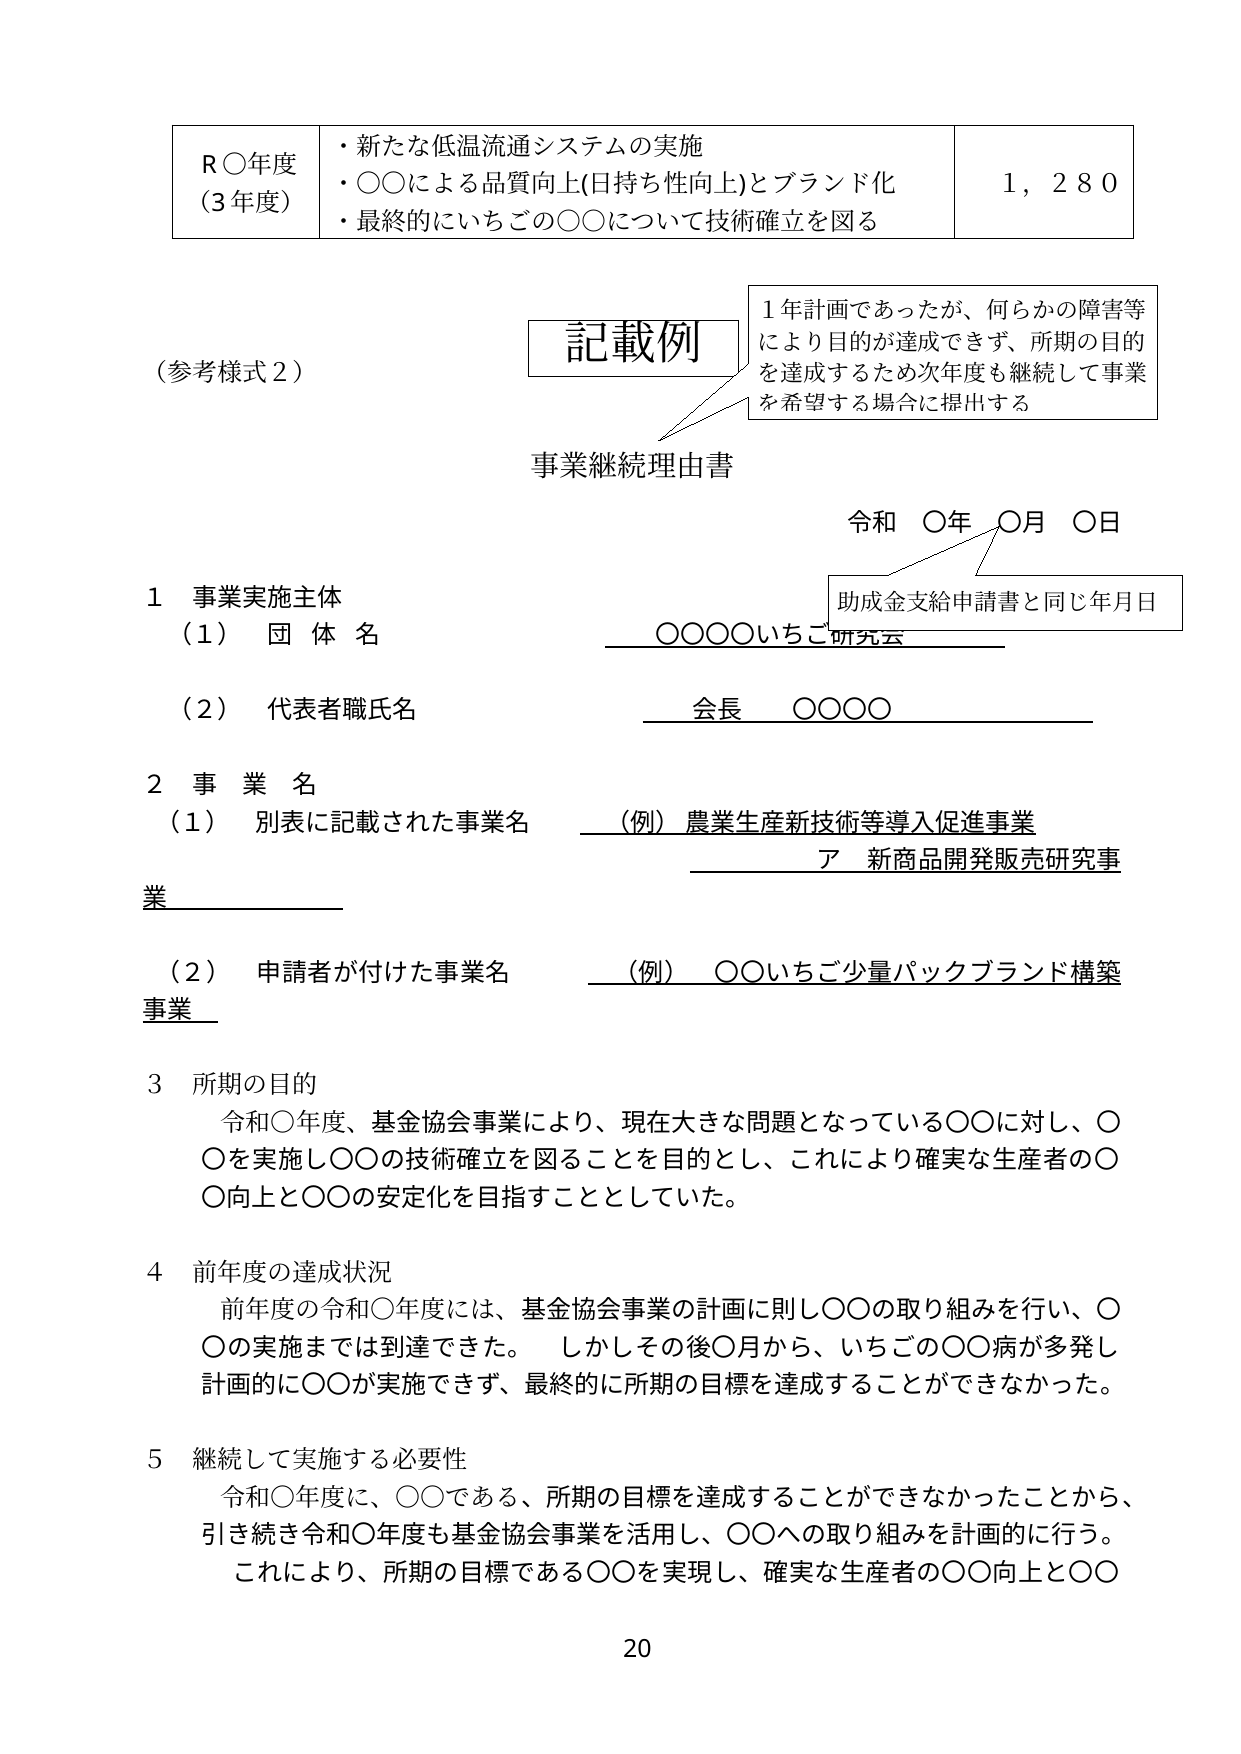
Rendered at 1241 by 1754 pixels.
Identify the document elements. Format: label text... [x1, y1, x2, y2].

text （１） 別表に記載された事業名 （例） 農業生産新技術等導入促進事業 [142, 802, 1122, 839]
text ５ 継続して実施する必要性 [142, 1439, 1122, 1477]
text （２） 申請者が付けた事業名 （例） 〇〇いちご少量パックブランド構築事業 [142, 952, 1122, 1027]
text ３ 所期の目的 [142, 1064, 1122, 1102]
text （参考様式２） [142, 352, 731, 389]
text 令和 〇年 〇月 〇日 [142, 502, 1122, 539]
text 事業継続理由書 [142, 427, 1122, 502]
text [201, 1552, 1122, 1589]
table_cell R〇年度 （3年度） [173, 126, 319, 238]
text 令和〇年度に、〇〇である、所期の目標を達成することができなかったことから、引き続き令和〇年度も基金協会事業を活用し、〇〇への取り組みを計画的に行う。 [157, 1477, 1122, 1552]
text ア 新商品開発販売研究事業 [142, 839, 1122, 914]
table_cell ・新たな低温流通システムの実施 ・〇〇による品質向上(日持ち性向上)とブランド化 ・最終的にいちごの○○について技術確立を図る [320, 126, 954, 238]
text ２ 事 業 名 [142, 764, 1122, 802]
text １ 事業実施主体 [142, 577, 828, 614]
text 前年度の令和〇年度には、基金協会事業の計画に則し〇〇の取り組みを行い、〇〇の実施までは到達できた。 しかしその後〇月から、いちごの〇〇病が多発し計画的に〇〇が実施できず、最終的に所期の目標を達成することができなかった。 [157, 1289, 1122, 1402]
table_cell １，２８０ [955, 126, 1133, 238]
text ４ 前年度の達成状況 [142, 1252, 1122, 1289]
text 令和〇年度、基金協会事業により、現在大きな問題となっている〇〇に対し、〇〇を実施し〇〇の技術確立を図ることを目的とし、これにより確実な生産者の〇〇向上と〇〇の安定化を目指すこととしていた。 [157, 1102, 1122, 1214]
text （１） 団体名 〇〇〇〇いちご研究会 [142, 614, 1122, 652]
text （２） 代表者職氏名 会長 〇〇〇〇 [142, 689, 1122, 727]
